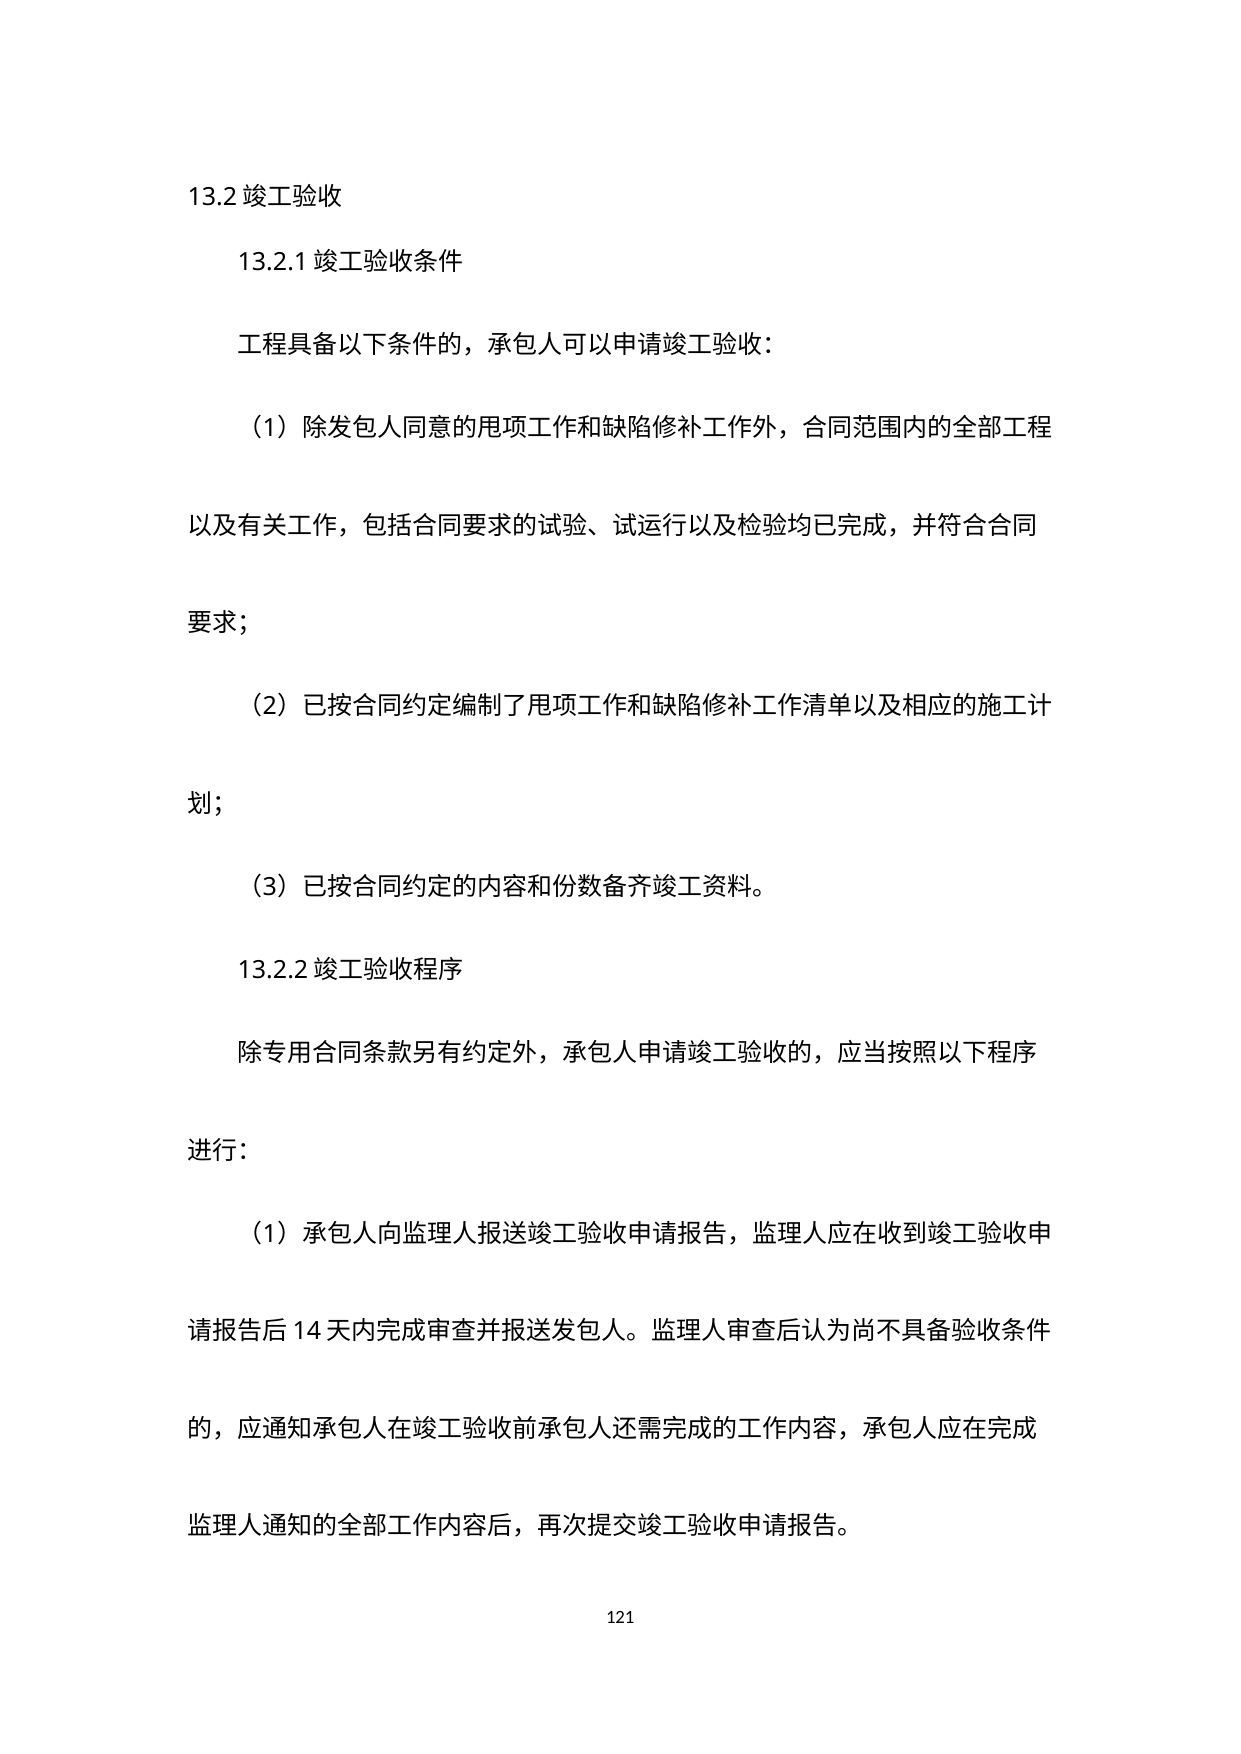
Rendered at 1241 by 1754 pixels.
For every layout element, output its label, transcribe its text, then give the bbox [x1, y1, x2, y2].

text 13.2.1竣工验收条件 [187, 227, 1053, 292]
text 13.2竣工验收 [187, 162, 1053, 227]
text （1）承包人向监理人报送竣工验收申请报告，监理人应在收到竣工验收申请报告后14天内完成审查并报送发包人。监理人审查后认为尚不具备验收条件的，应通知承包人在竣工验收前承包人还需完成的工作内容，承包人应在完成监理人通知的全部工作内容后，再次提交竣工验收申请报告。 [187, 1199, 1053, 1556]
text 除专用合同条款另有约定外，承包人申请竣工验收的，应当按照以下程序进行： [187, 1018, 1053, 1181]
text （3）已按合同约定的内容和份数备齐竣工资料。 [187, 852, 1053, 917]
text 工程具备以下条件的，承包人可以申请竣工验收： [187, 310, 1053, 375]
text （1）除发包人同意的甩项工作和缺陷修补工作外，合同范围内的全部工程以及有关工作，包括合同要求的试验、试运行以及检验均已完成，并符合合同要求； [187, 393, 1053, 653]
text （2）已按合同约定编制了甩项工作和缺陷修补工作清单以及相应的施工计划； [187, 671, 1053, 834]
text 13.2.2竣工验收程序 [187, 935, 1053, 1000]
